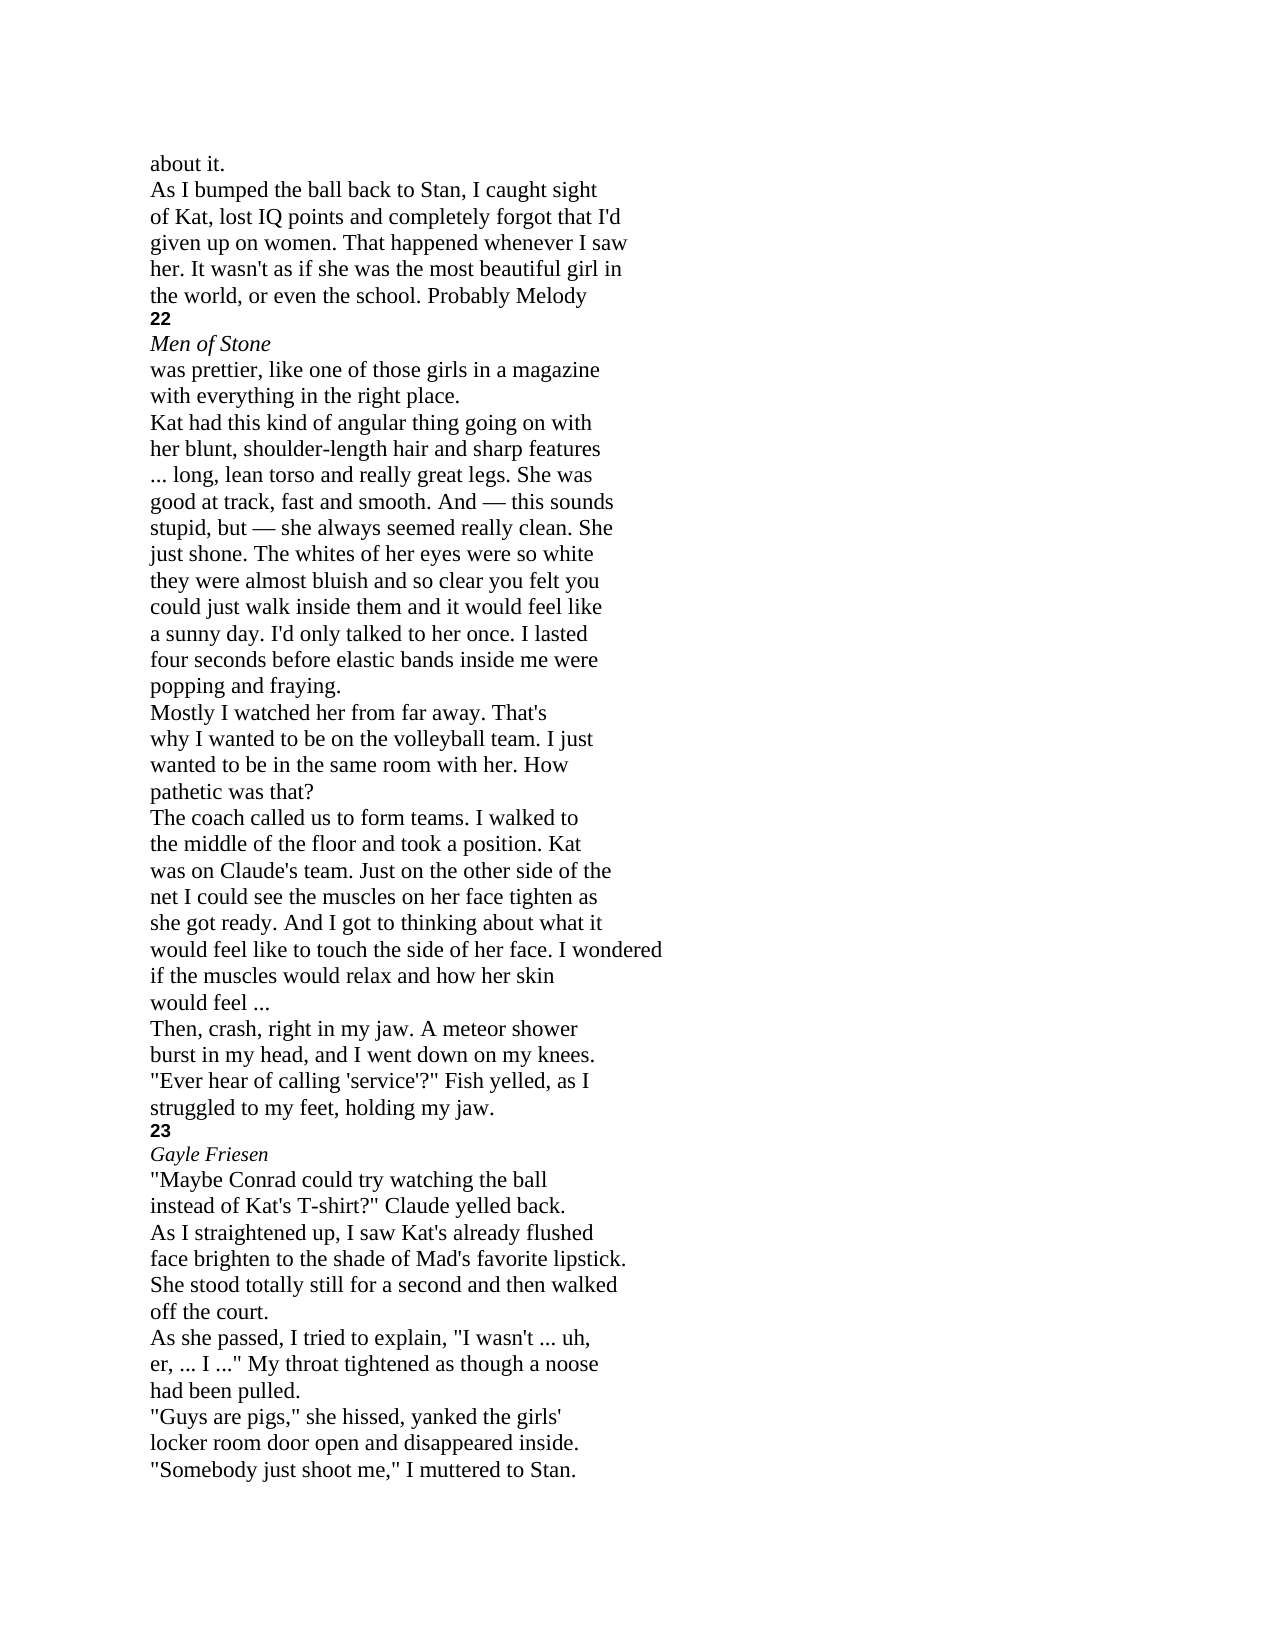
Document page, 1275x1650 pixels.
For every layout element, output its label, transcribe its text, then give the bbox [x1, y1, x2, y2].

text off the court. [150, 1298, 1125, 1324]
text "Ever hear of calling 'service'?" Fish yelled, as I [150, 1068, 1125, 1094]
text was on Claude's team. Just on the other side of the [150, 857, 1125, 883]
text net I could see the muscles on her face tighten as [150, 883, 1125, 909]
text her blunt, shoulder-length hair and sharp features [150, 435, 1125, 461]
text about it. [150, 150, 1125, 176]
text 22 [150, 308, 1125, 330]
text with everything in the right place. [150, 382, 1125, 409]
text would feel like to touch the side of her face. I wondered [150, 936, 1125, 962]
text She stood totally still for a second and then walked [150, 1271, 1125, 1298]
text the middle of the floor and took a position. Kat [150, 830, 1125, 857]
text stupid, but — she always seemed really clean. She [150, 514, 1125, 541]
text four seconds before elastic bands inside me were [150, 646, 1125, 672]
text Then, crash, right in my jaw. A meteor shower [150, 1015, 1125, 1041]
text wanted to be in the same room with her. How [150, 751, 1125, 778]
text she got ready. And I got to thinking about what it [150, 909, 1125, 936]
text was prettier, like one of those girls in a magazine [150, 356, 1125, 382]
text instead of Kat's T-shirt?" Claude yelled back. [150, 1192, 1125, 1219]
text The coach called us to form teams. I walked to [150, 804, 1125, 830]
text could just walk inside them and it would feel like [150, 593, 1125, 619]
text Mostly I watched her from far away. That's [150, 699, 1125, 725]
text just shone. The whites of her eyes were so white [150, 541, 1125, 567]
text they were almost bluish and so clear you felt you [150, 567, 1125, 593]
text "Somebody just shoot me," I muttered to Stan. [150, 1456, 1125, 1482]
text given up on women. That happened whenever I saw [150, 229, 1125, 255]
text struggled to my feet, holding my jaw. [150, 1094, 1125, 1120]
text "Guys are pigs," she hissed, yanked the girls' [150, 1403, 1125, 1429]
text "Maybe Conrad could try watching the ball [150, 1166, 1125, 1192]
text had been pulled. [150, 1377, 1125, 1403]
text As she passed, I tried to explain, "I wasn't ... uh, [150, 1324, 1125, 1350]
text face brighten to the shade of Mad's favorite lipstick. [150, 1245, 1125, 1271]
text a sunny day. I'd only talked to her once. I lasted [150, 619, 1125, 646]
text pathetic was that? [150, 778, 1125, 804]
text the world, or even the school. Probably Melody [150, 282, 1125, 308]
text As I straightened up, I saw Kat's already flushed [150, 1219, 1125, 1245]
text would feel ... [150, 988, 1125, 1015]
text Gayle Friesen [150, 1142, 1125, 1166]
text locker room door open and disappeared inside. [150, 1429, 1125, 1456]
text Kat had this kind of angular thing going on with [150, 409, 1125, 435]
text good at track, fast and smooth. And — this sounds [150, 488, 1125, 514]
text er, ... I ..." My throat tightened as though a noose [150, 1350, 1125, 1377]
text why I wanted to be on the volleyball team. I just [150, 725, 1125, 751]
text As I bumped the ball back to Stan, I caught sight [150, 176, 1125, 203]
text Men of Stone [150, 330, 1125, 356]
text of Kat, lost IQ points and completely forgot that I'd [150, 203, 1125, 229]
text ... long, lean torso and really great legs. She was [150, 461, 1125, 488]
text burst in my head, and I went down on my knees. [150, 1041, 1125, 1068]
text 23 [150, 1120, 1125, 1142]
text popping and fraying. [150, 672, 1125, 699]
text if the muscles would relax and how her skin [150, 962, 1125, 988]
text her. It wasn't as if she was the most beautiful girl in [150, 255, 1125, 282]
